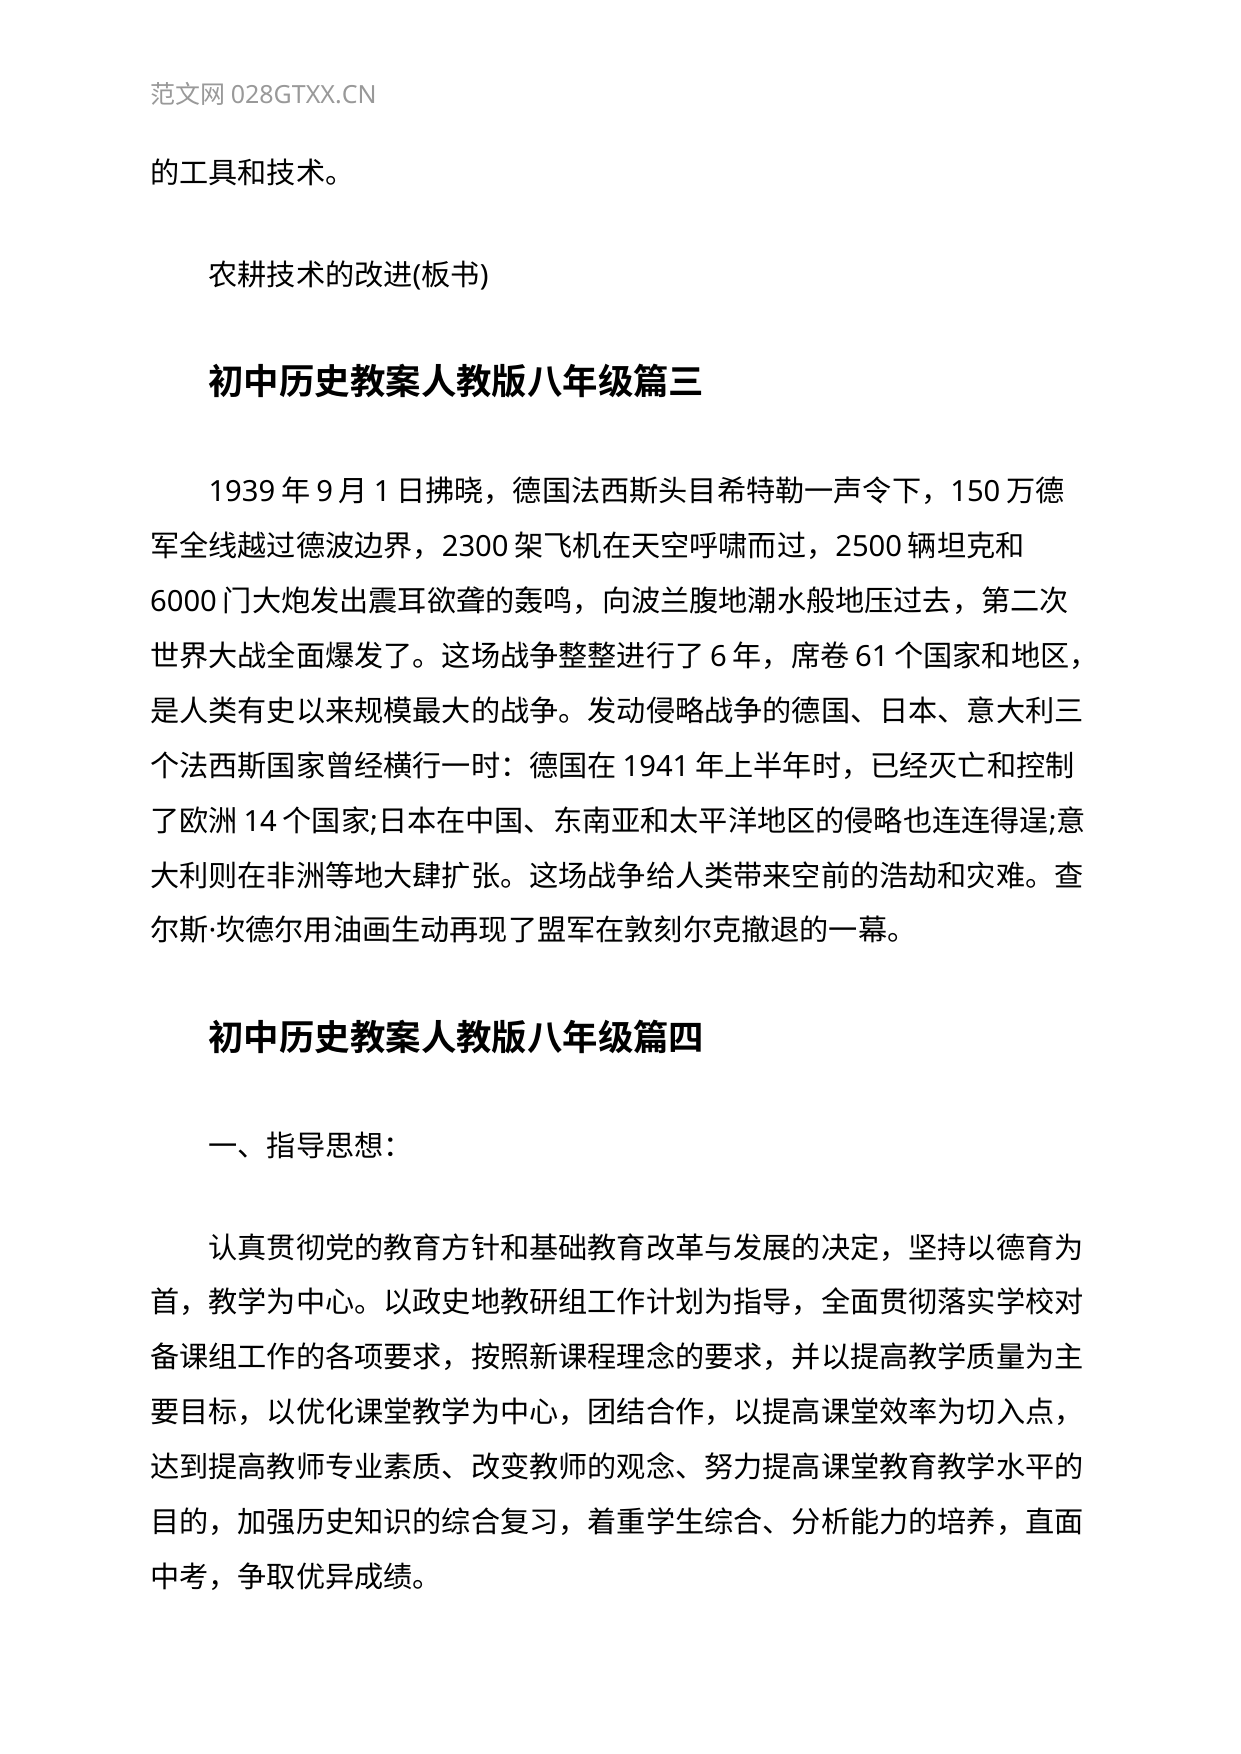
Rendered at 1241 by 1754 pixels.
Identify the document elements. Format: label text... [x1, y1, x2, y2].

text 初中历史教案人教版八年级篇四 [150, 1009, 1090, 1060]
text 农耕技术的改进(板书) [150, 252, 1090, 294]
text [150, 150, 1090, 192]
text 初中历史教案人教版八年级篇三 [150, 354, 1090, 405]
text 一、指导思想： [150, 1122, 1090, 1165]
text 认真贯彻党的教育方针和基础教育改革与发展的决定，坚持以德育为首，教学为中心。以政史地教研组工作计划为指导，全面贯彻落实学校对备课组工作的各项要求，按照新课程理念的要求，并以提高教学质量为主要目标，以优化课堂教学为中心，团结合作，以提高课堂效率为切入点，达到提高教师专业素质、改变教师的观念、努力提高课堂教育教学水平的目的，加强历史知识的综合复习，着重学生综合、分析能力的培养，直面中考，争取优异成绩。 [150, 1224, 1090, 1596]
text 1939年9月1日拂晓，德国法西斯头目希特勒一声令下，150万德军全线越过德波边界，2300架飞机在天空呼啸而过，2500辆坦克和6000门大炮发出震耳欲聋的轰鸣，向波兰腹地潮水般地压过去，第二次世界大战全面爆发了。这场战争整整进行了6年，席卷61个国家和地区，是人类有史以来规模最大的战争。发动侵略战争的德国、日本、意大利三个法西斯国家曾经横行一时：德国在1941年上半年时，已经灭亡和控制了欧洲14个国家;日本在中国、东南亚和太平洋地区的侵略也连连得逞;意大利则在非洲等地大肆扩张。这场战争给人类带来空前的浩劫和灾难。查尔斯·坎德尔用油画生动再现了盟军在敦刻尔克撤退的一幕。 [150, 467, 1090, 949]
